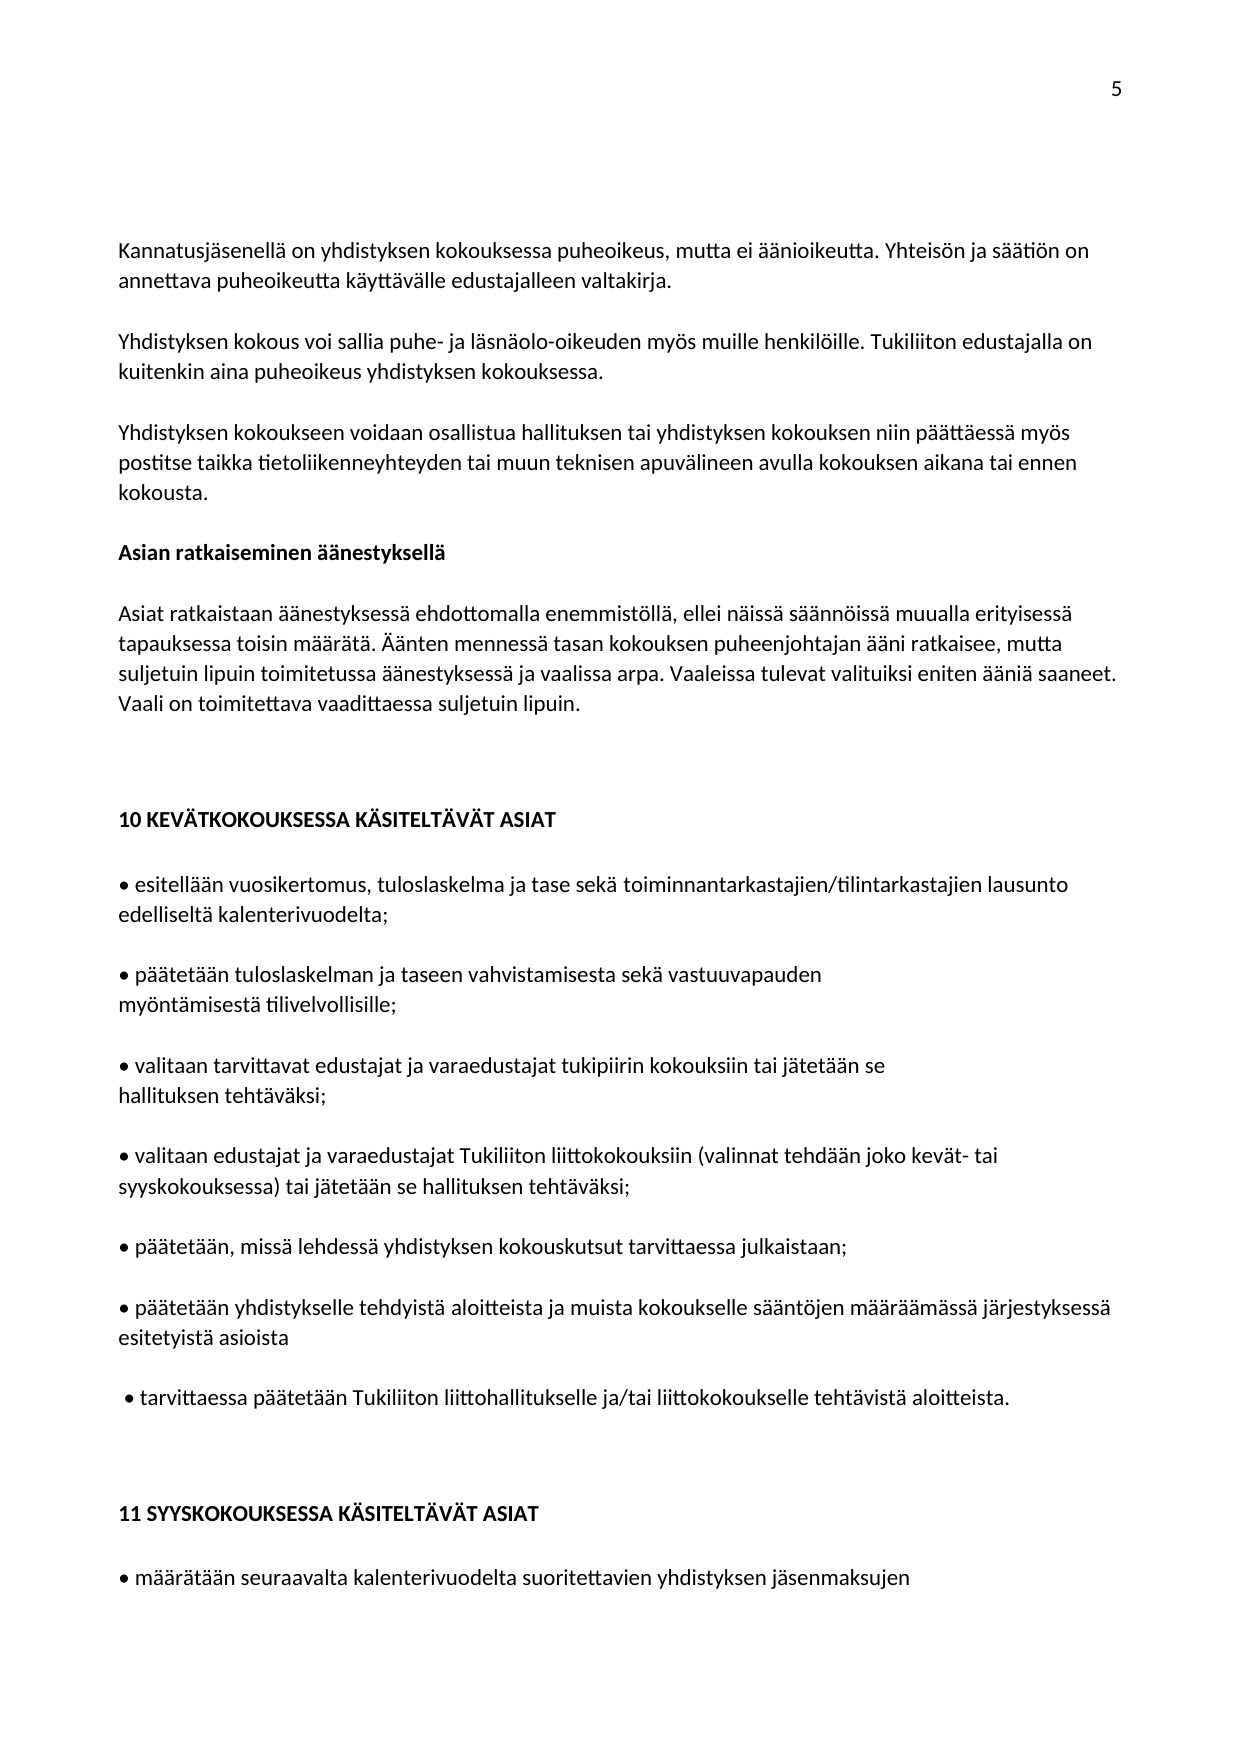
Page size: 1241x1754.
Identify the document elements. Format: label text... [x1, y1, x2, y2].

text Kannatusjäsenellä on yhdistyksen kokouksessa puheoikeus, mutta ei äänioikeutta. Yhteisön ja säätiön on annettava puheoikeutta käyttävälle edustajalleen valtakirja. [118, 236, 1122, 294]
text myöntämisestä tilivelvollisille; [118, 991, 1122, 1018]
text • valitaan edustajat ja varaedustajat Tukiliiton liittokokouksiin (valinnat tehdään joko kevät- tai syyskokouksessa) tai jätetään se hallituksen tehtäväksi; [118, 1142, 1122, 1200]
text Yhdistyksen kokoukseen voidaan osallistua hallituksen tai yhdistyksen kokouksen niin päättäessä myös postitse taikka tietoliikenneyhteyden tai muun teknisen apuvälineen avulla kokouksen aikana tai ennen kokousta. [118, 418, 1122, 506]
text • määrätään seuraavalta kalenterivuodelta suoritettavien yhdistyksen jäsenmaksujen [118, 1563, 1122, 1591]
subtitle 10 KEVÄTKOKOUKSESSA KÄSITELTÄVÄT ASIAT [118, 805, 1122, 833]
text • esitellään vuosikertomus, tuloslaskelma ja tase sekä toiminnantarkastajien/tilintarkastajien lausunto edelliseltä kalenterivuodelta; [118, 870, 1122, 928]
subtitle 11 SYYSKOKOUKSESSA KÄSITELTÄVÄT ASIAT [118, 1499, 1122, 1527]
text Asiat ratkaistaan äänestyksessä ehdottomalla enemmistöllä, ellei näissä säännöissä muualla erityisessä tapauksessa toisin määrätä. Äänten mennessä tasan kokouksen puheenjohtajan ääni ratkaisee, mutta suljetuin lipuin toimitetussa äänestyksessä ja vaalissa arpa. Vaaleissa tulevat valituiksi eniten ääniä saaneet. Vaali on toimitettava vaadittaessa suljetuin lipuin. [118, 599, 1122, 717]
text • päätetään tuloslaskelman ja taseen vahvistamisesta sekä vastuuvapauden [118, 960, 1122, 988]
text • päätetään, missä lehdessä yhdistyksen kokouskutsut tarvittaessa julkaistaan; [118, 1232, 1122, 1260]
text Yhdistyksen kokous voi sallia puhe- ja läsnäolo-oikeuden myös muille henkilöille. Tukiliiton edustajalla on kuitenkin aina puheoikeus yhdistyksen kokouksessa. [118, 327, 1122, 385]
text • tarvittaessa päätetään Tukiliiton liittohallitukselle ja/tai liittokokoukselle tehtävistä aloitteista. [118, 1383, 1122, 1411]
text hallituksen tehtäväksi; [118, 1081, 1122, 1109]
text • päätetään yhdistykselle tehdyistä aloitteista ja muista kokoukselle sääntöjen määräämässä järjestyksessä esitetyistä asioista [118, 1293, 1122, 1351]
subtitle Asian ratkaiseminen äänestyksellä [118, 538, 1122, 566]
text • valitaan tarvittavat edustajat ja varaedustajat tukipiirin kokouksiin tai jätetään se [118, 1051, 1122, 1079]
